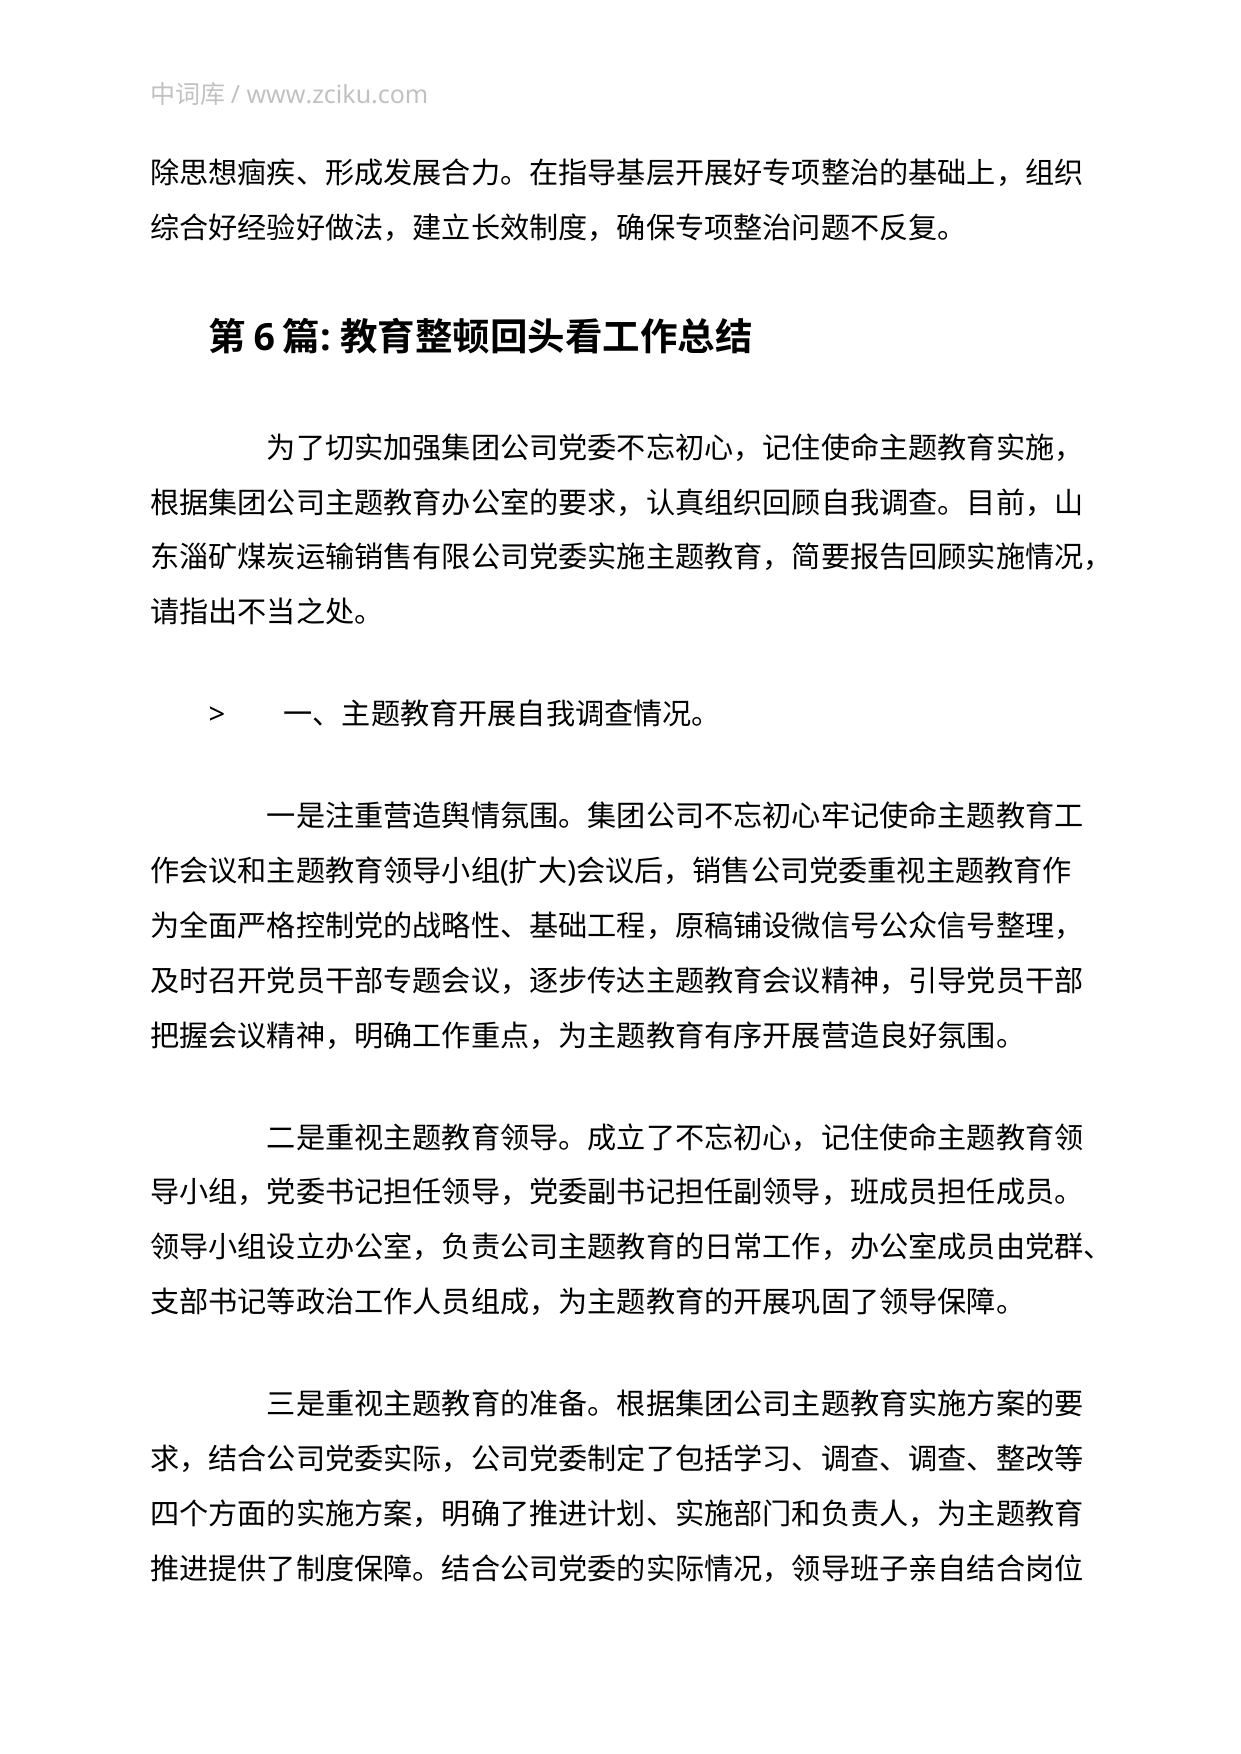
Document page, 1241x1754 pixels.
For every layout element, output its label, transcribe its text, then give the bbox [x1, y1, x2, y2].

text 二是重视主题教育领导。成立了不忘初心，记住使命主题教育领导小组，党委书记担任领导，党委副书记担任副领导，班成员担任成员。领导小组设立办公室，负责公司主题教育的日常工作，办公室成员由党群、支部书记等政治工作人员组成，为主题教育的开展巩固了领导保障。 [150, 1114, 1090, 1321]
text 第6篇: 教育整顿回头看工作总结 [150, 307, 1090, 361]
text > 一、主题教育开展自我调查情况。 [150, 691, 1090, 733]
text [150, 1381, 1090, 1588]
text 为了切实加强集团公司党委不忘初心，记住使命主题教育实施，根据集团公司主题教育办公室的要求，认真组织回顾自我调查。目前，山东淄矿煤炭运输销售有限公司党委实施主题教育，简要报告回顾实施情况，请指出不当之处。 [150, 424, 1090, 631]
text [150, 150, 1090, 247]
text 一是注重营造舆情氛围。集团公司不忘初心牢记使命主题教育工作会议和主题教育领导小组(扩大)会议后，销售公司党委重视主题教育作为全面严格控制党的战略性、基础工程，原稿铺设微信号公众信号整理，及时召开党员干部专题会议，逐步传达主题教育会议精神，引导党员干部把握会议精神，明确工作重点，为主题教育有序开展营造良好氛围。 [150, 793, 1090, 1055]
